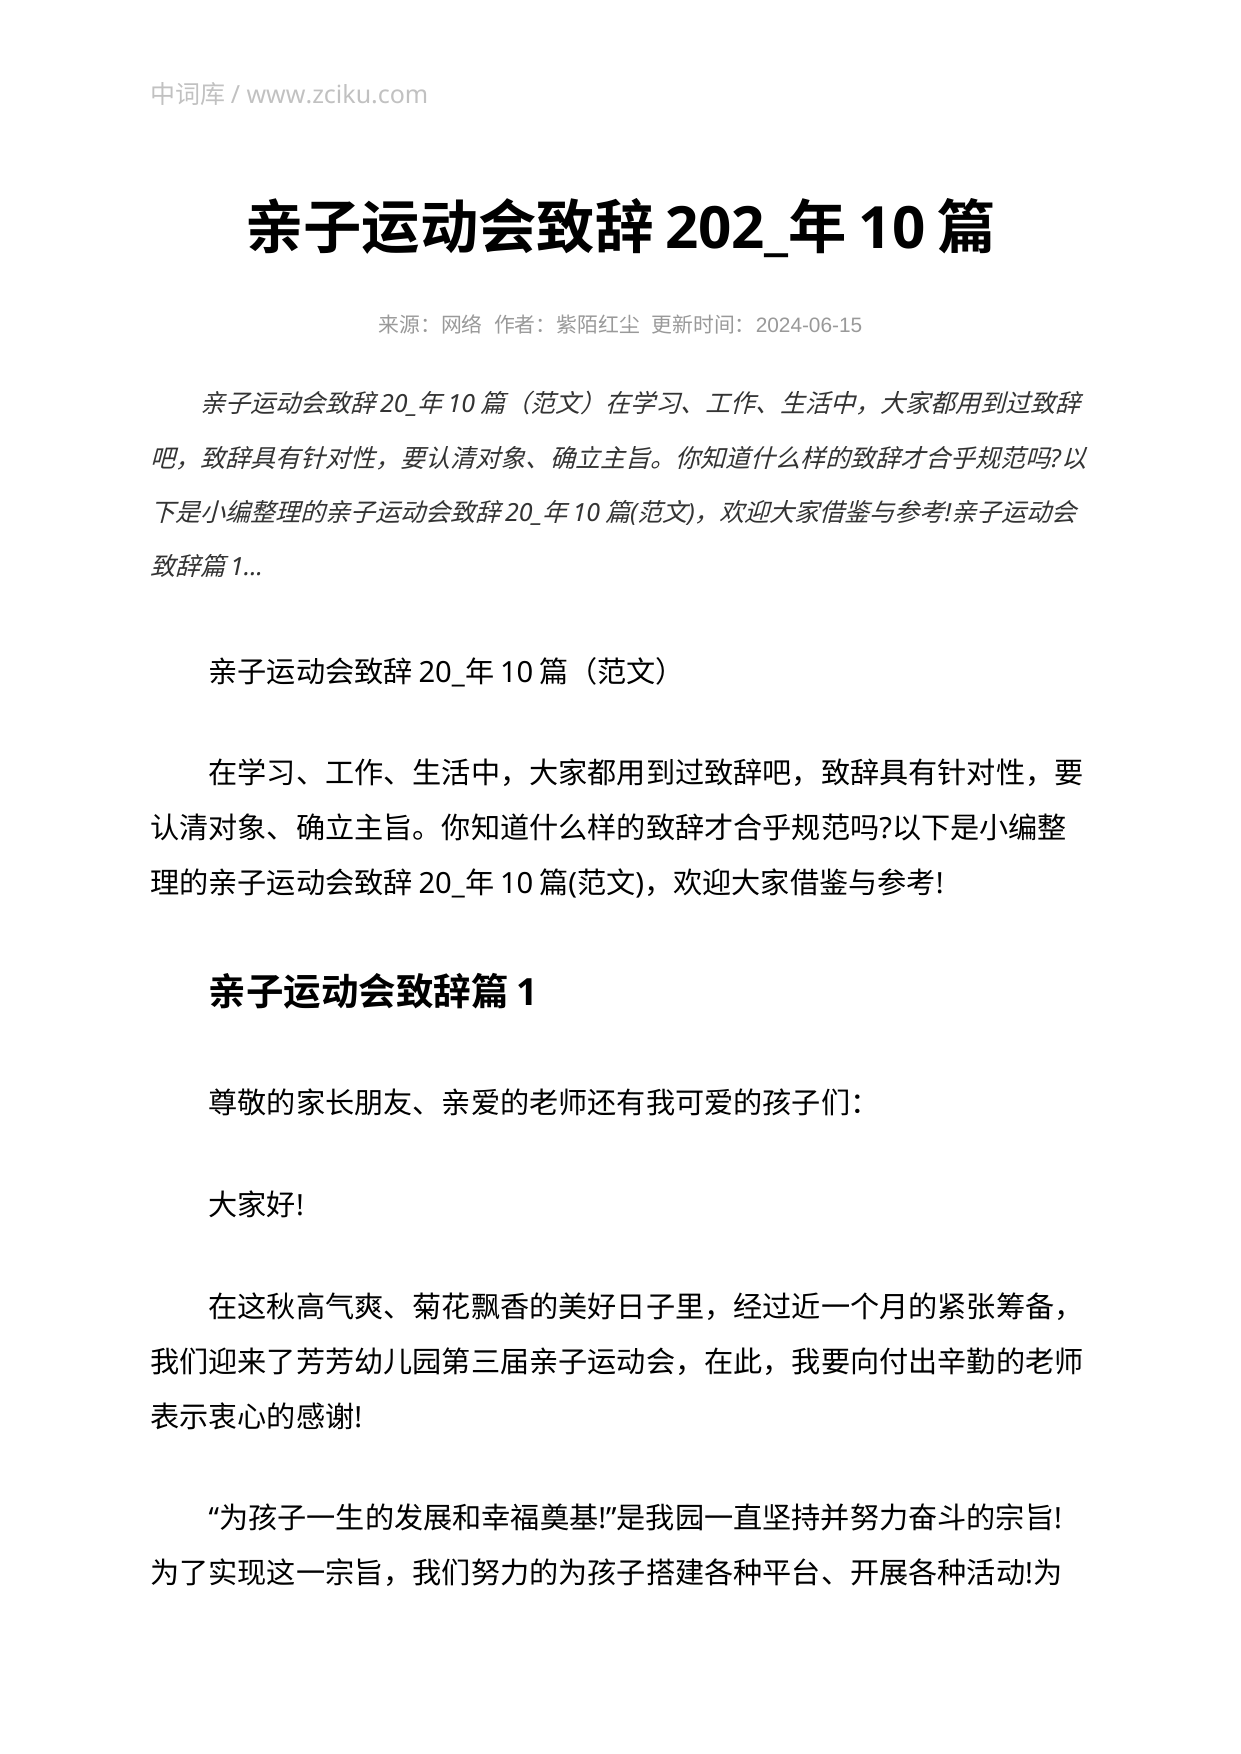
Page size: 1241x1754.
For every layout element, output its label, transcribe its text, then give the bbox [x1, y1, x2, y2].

text 尊敬的家长朋友、亲爱的老师还有我可爱的孩子们： [150, 1079, 1090, 1122]
text 大家好! [150, 1181, 1090, 1224]
subtitle 亲子运动会致辞202_年10篇 [150, 181, 1090, 266]
text 来源：网络 作者：紫陌红尘 更新时间：2024-06-15 [150, 313, 1090, 337]
text 亲子运动会致辞20_年10篇（范文） [150, 648, 1090, 691]
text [150, 1495, 1090, 1592]
text 在这秋高气爽、菊花飘香的美好日子里，经过近一个月的紧张筹备，我们迎来了芳芳幼儿园第三届亲子运动会，在此，我要向付出辛勤的老师表示衷心的感谢! [150, 1283, 1090, 1436]
text 在学习、工作、生活中，大家都用到过致辞吧，致辞具有针对性，要认清对象、确立主旨。你知道什么样的致辞才合乎规范吗?以下是小编整理的亲子运动会致辞20_年10篇(范文)，欢迎大家借鉴与参考! [150, 750, 1090, 902]
text 亲子运动会致辞20_年10篇（范文）在学习、工作、生活中，大家都用到过致辞吧，致辞具有针对性，要认清对象、确立主旨。你知道什么样的致辞才合乎规范吗?以下是小编整理的亲子运动会致辞20_年10篇(范文)，欢迎大家借鉴与参考!亲子运动会致辞篇1... [150, 384, 1090, 583]
text 亲子运动会致辞篇1 [150, 962, 1090, 1016]
